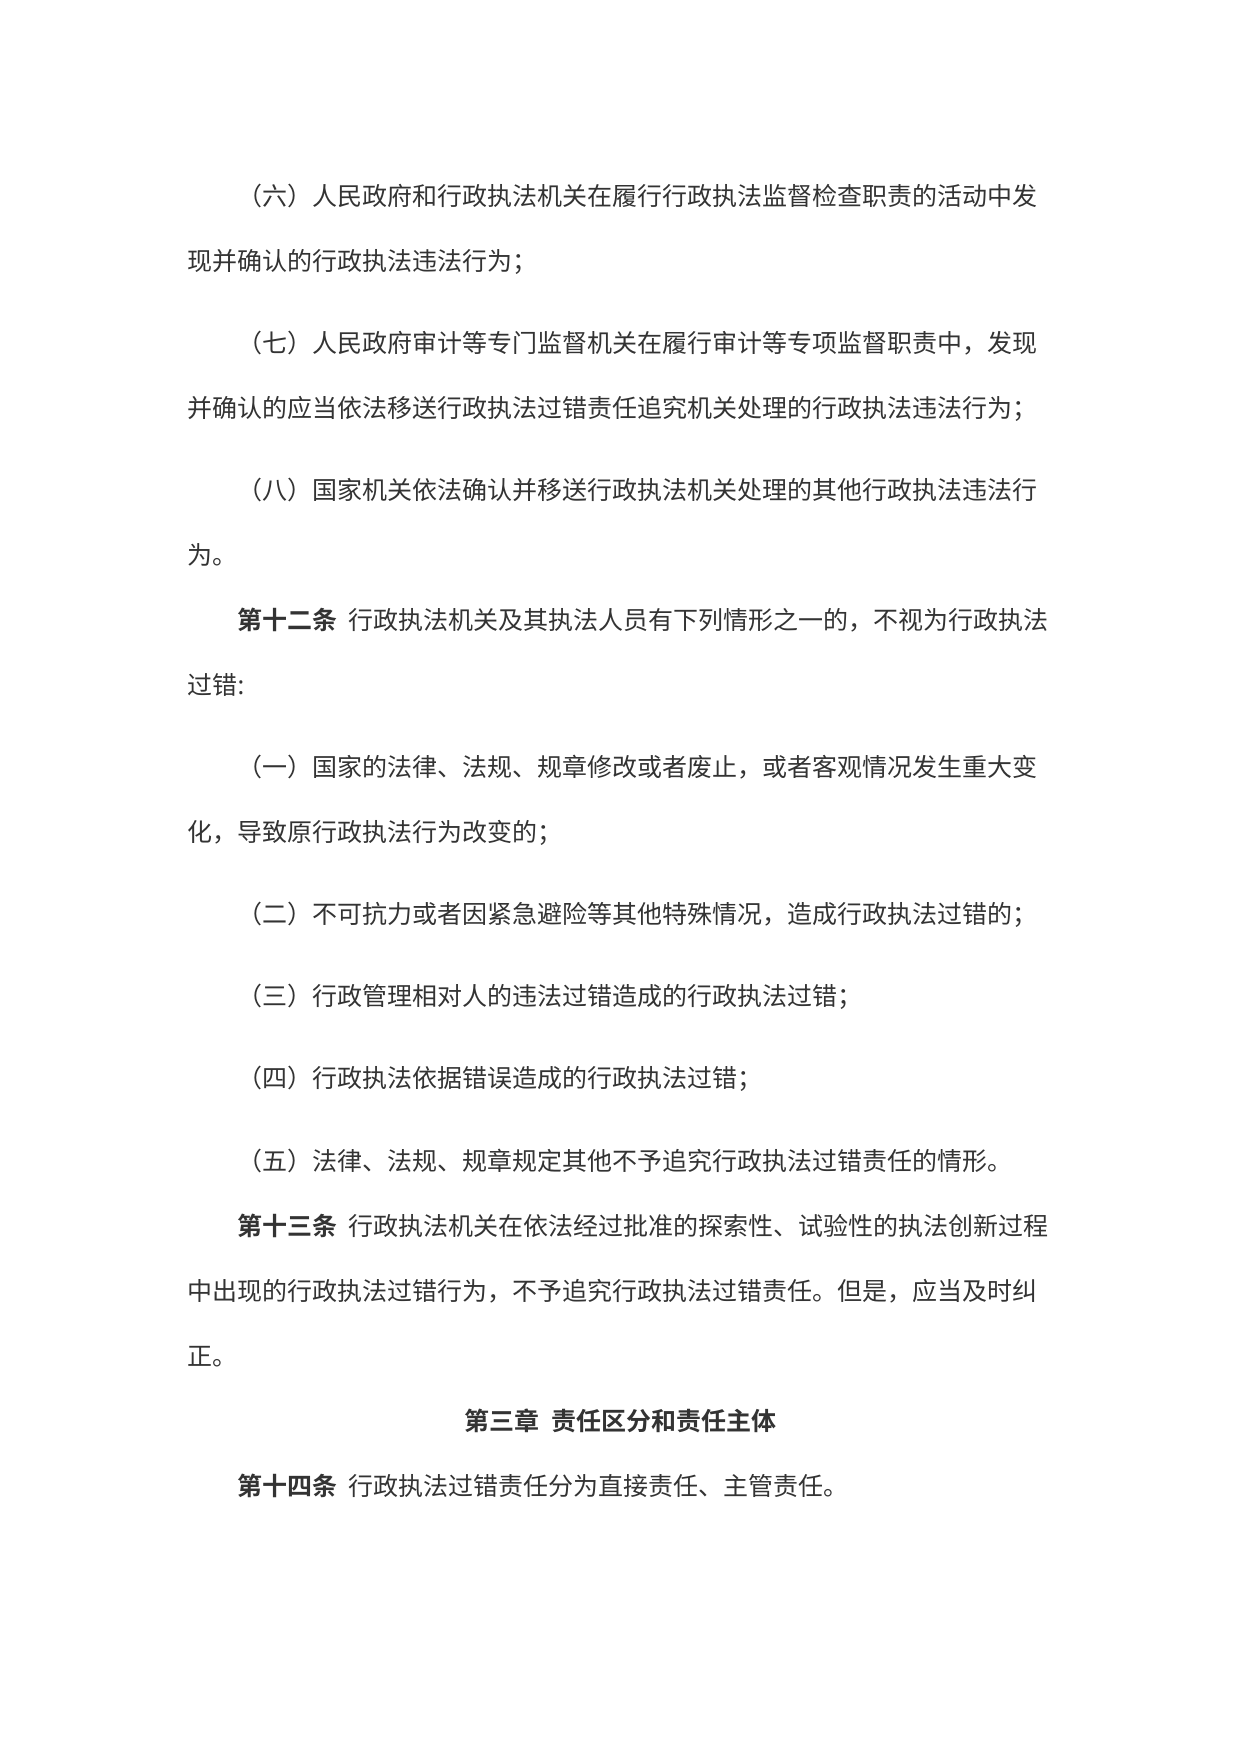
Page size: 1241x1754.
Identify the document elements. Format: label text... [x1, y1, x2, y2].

text （五）法律、法规、规章规定其他不予追究行政执法过错责任的情形。 [187, 1127, 1053, 1192]
text （八）国家机关依法确认并移送行政执法机关处理的其他行政执法违法行为。 [187, 456, 1053, 586]
text 第十四条 行政执法过错责任分为直接责任、主管责任。 [187, 1452, 1053, 1517]
text （四）行政执法依据错误造成的行政执法过错； [187, 1044, 1053, 1109]
text （七）人民政府审计等专门监督机关在履行审计等专项监督职责中，发现并确认的应当依法移送行政执法过错责任追究机关处理的行政执法违法行为； [187, 309, 1053, 439]
text （三）行政管理相对人的违法过错造成的行政执法过错； [187, 962, 1053, 1027]
text （二）不可抗力或者因紧急避险等其他特殊情况，造成行政执法过错的； [187, 880, 1053, 945]
text （一）国家的法律、法规、规章修改或者废止，或者客观情况发生重大变化，导致原行政执法行为改变的； [187, 733, 1053, 863]
text 第十二条 行政执法机关及其执法人员有下列情形之一的，不视为行政执法过错: [187, 586, 1053, 716]
text 第十三条 行政执法机关在依法经过批准的探索性、试验性的执法创新过程中出现的行政执法过错行为，不予追究行政执法过错责任。但是，应当及时纠正。 [187, 1192, 1053, 1387]
text 第三章 责任区分和责任主体 [187, 1387, 1053, 1452]
text （六）人民政府和行政执法机关在履行行政执法监督检查职责的活动中发现并确认的行政执法违法行为； [187, 162, 1053, 292]
